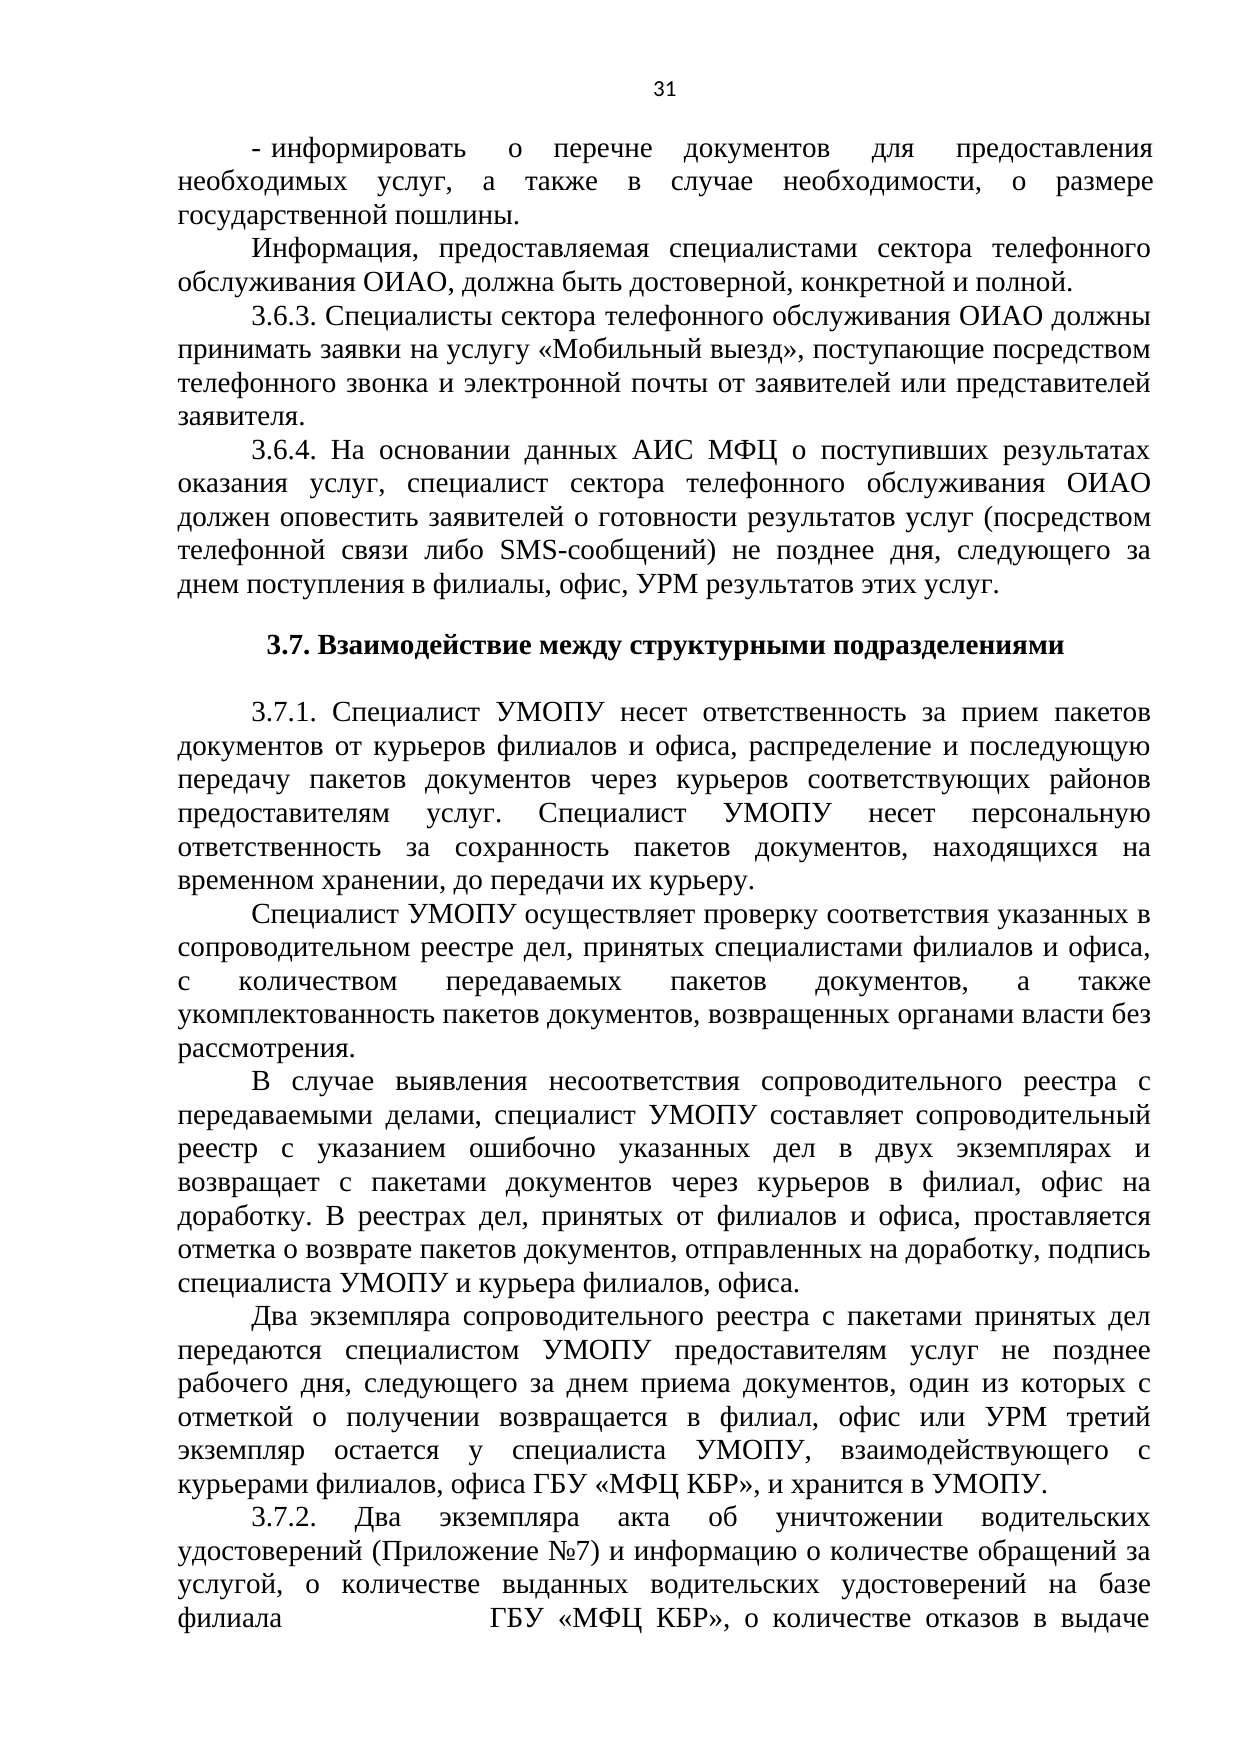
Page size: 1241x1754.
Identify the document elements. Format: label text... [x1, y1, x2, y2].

list 3.7. Взаимодействие между структурными подразделениями [177, 627, 1154, 661]
list Два экземпляра сопроводительного реестра с пакетами принятых дел передаются специалистом УМОПУ предоставителям услуг не позднее рабочего дня, следующего за днем приема документов, один из которых с отметкой о получении возвращается в филиал, офис или УРМ третий экземпляр остается у специалиста УМОПУ, взаимодействующего с курьерами филиалов, офиса ГБУ «МФЦ КБР», и хранится в УМОПУ. [177, 1298, 1152, 1499]
list Информация, предоставляемая специалистами сектора телефонного обслуживания ОИАО, должна быть достоверной, конкретной и полной. [177, 231, 1152, 298]
list - информировать о перечне документов для предоставления необходимых услуг, а также в случае необходимости, о размере государственной пошлины. [177, 130, 1154, 231]
list 3.7.1. Специалист УМОПУ несет ответственность за прием пакетов документов от курьеров филиалов и офиса, распределение и последующую передачу пакетов документов через курьеров соответствующих районов предоставителям услуг. Специалист УМОПУ несет персональную ответственность за сохранность пакетов документов, находящихся на временном хранении, до передачи их курьеру. [177, 694, 1152, 896]
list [177, 1499, 1152, 1634]
list Специалист УМОПУ осуществляет проверку соответствия указанных в сопроводительном реестре дел, принятых специалистами филиалов и офиса, с количеством передаваемых пакетов документов, а также укомплектованность пакетов документов, возвращенных органами власти без рассмотрения. [177, 896, 1152, 1063]
text 3.6.4. На основании данных АИС МФЦ о поступивших результатах оказания услуг, специалист сектора телефонного обслуживания ОИАО должен оповестить заявителей о готовности результатов услуг (посредством телефонной связи либо SMS-сообщений) не позднее дня, следующего за днем поступления в филиалы, офис, УРМ результатов этих услуг. [177, 432, 1152, 599]
list В случае выявления несоответствия сопроводительного реестра с передаваемыми делами, специалист УМОПУ составляет сопроводительный реестр с указанием ошибочно указанных дел в двух экземплярах и возвращает с пакетами документов через курьеров в филиал, офис на доработку. В реестрах дел, принятых от филиалов и офиса, проставляется отметка о возврате пакетов документов, отправленных на доработку, подпись специалиста УМОПУ и курьера филиалов, офиса. [177, 1063, 1152, 1298]
list 3.6.3. Специалисты сектора телефонного обслуживания ОИАО должны принимать заявки на услугу «Мобильный выезд», поступающие посредством телефонного звонка и электронной почты от заявителей или представителей заявителя. [177, 298, 1152, 432]
